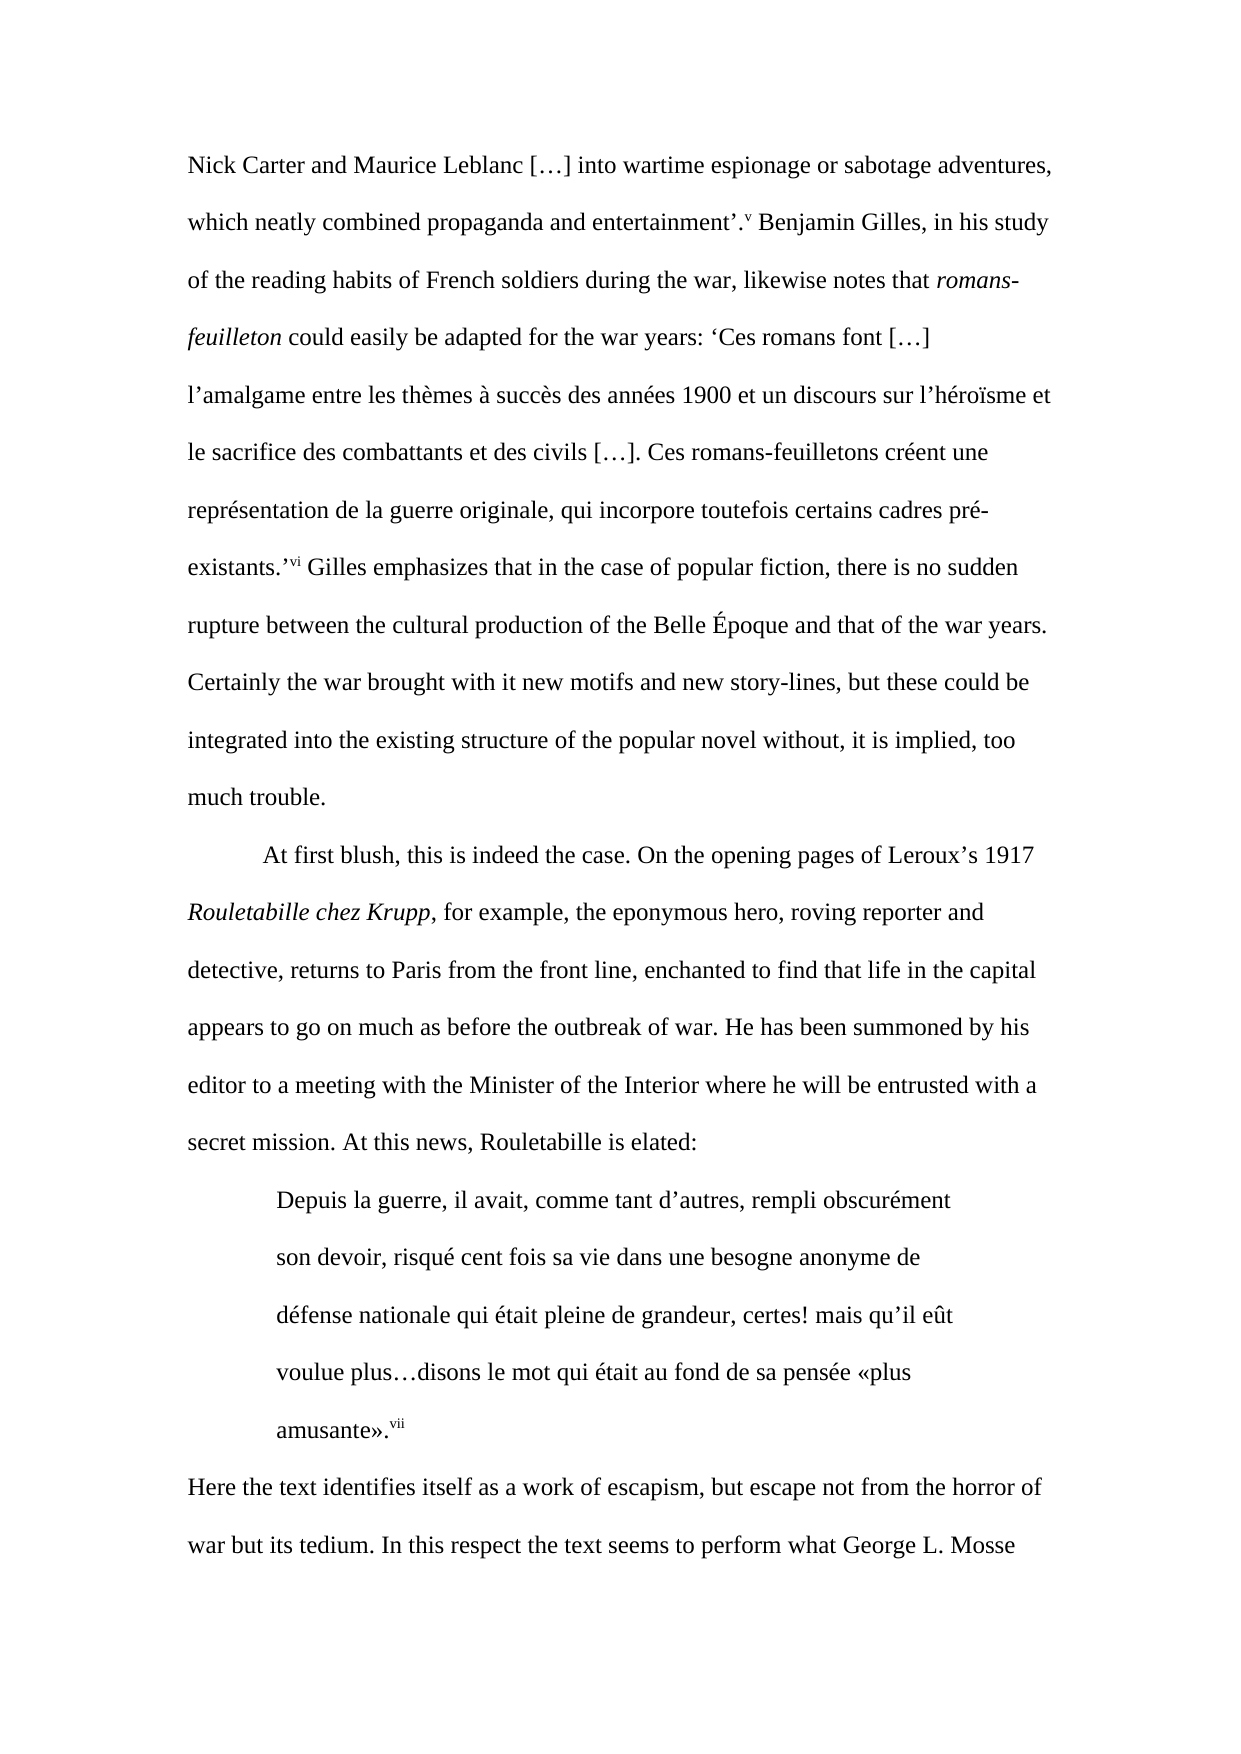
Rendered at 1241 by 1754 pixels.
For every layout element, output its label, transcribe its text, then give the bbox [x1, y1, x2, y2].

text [187, 1472, 1053, 1559]
text Depuis la guerre, il avait, comme tant d’autres, rempli obscurément son devoir, risqué cent fois sa vie dans une besogne anonyme de défense nationale qui était pleine de grandeur, certes! mais qu’il eût voulue plus…disons le mot qui était au fond de sa pensée «plus amusante». [276, 1185, 964, 1444]
text At first blush, this is indeed the case. On the opening pages of Leroux’s 1917 Rouletabille chez Krupp, for example, the eponymous hero, roving reporter and detective, returns to Paris from the front line, enchanted to find that life in the capital appears to go on much as before the outbreak of war. He has been summoned by his editor to a meeting with the Minister of the Interior where he will be entrusted with a secret mission. At this news, Rouletabille is elated: [187, 840, 1053, 1156]
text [187, 150, 1053, 811]
